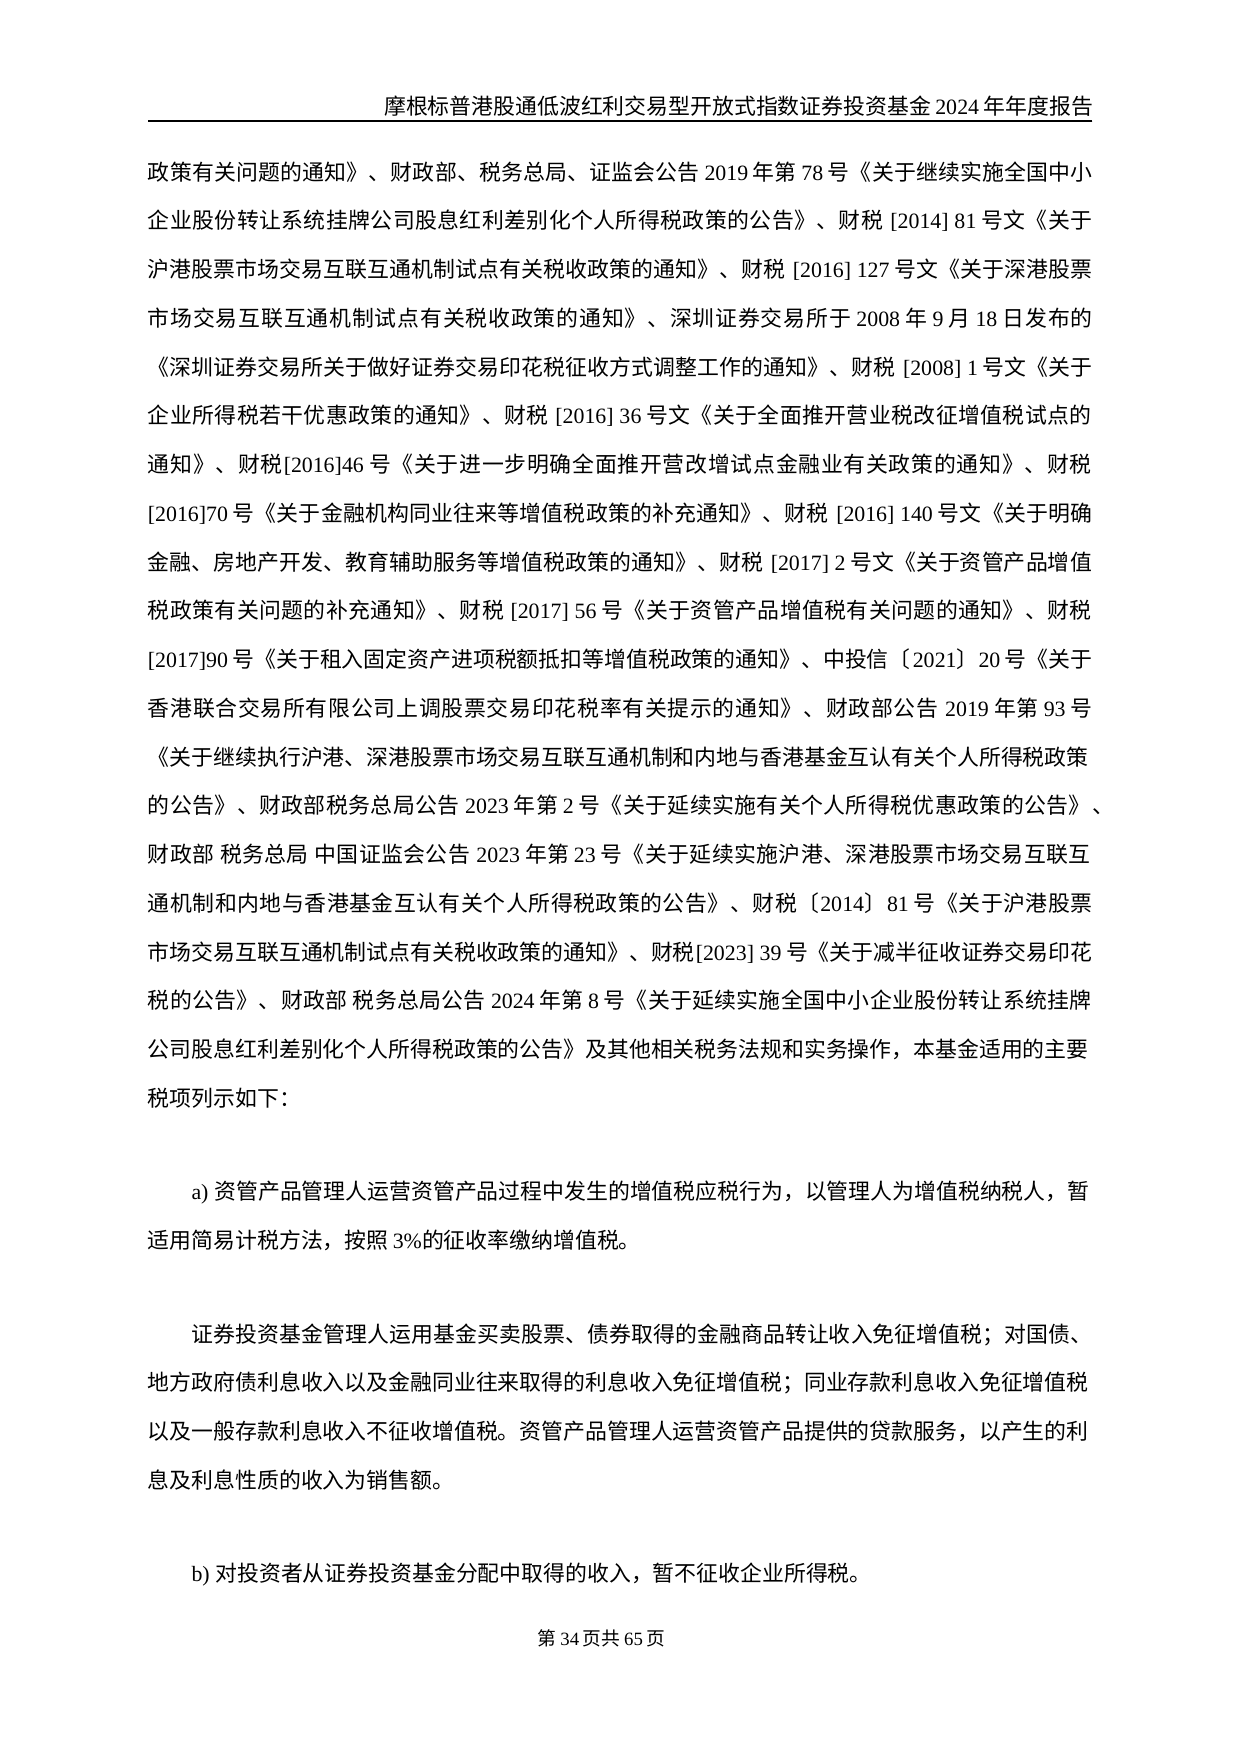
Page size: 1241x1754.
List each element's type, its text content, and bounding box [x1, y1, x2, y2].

text a) 资管产品管理人运营资管产品过程中发生的增值税应税行为，以管理人为增值税纳税人，暂适用简易计税方法，按照3%的征收率缴纳增值税。 [148, 1174, 1092, 1255]
text 证券投资基金管理人运用基金买卖股票、债券取得的金融商品转让收入免征增值税；对国债、地方政府债利息收入以及金融同业往来取得的利息收入免征增值税；同业存款利息收入免征增值税以及一般存款利息收入不征收增值税。资管产品管理人运营资管产品提供的贷款服务，以产生的利息及利息性质的收入为销售额。 [148, 1316, 1092, 1495]
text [148, 154, 1092, 1113]
text b) 对投资者从证券投资基金分配中取得的收入，暂不征收企业所得税。 [148, 1556, 1092, 1588]
